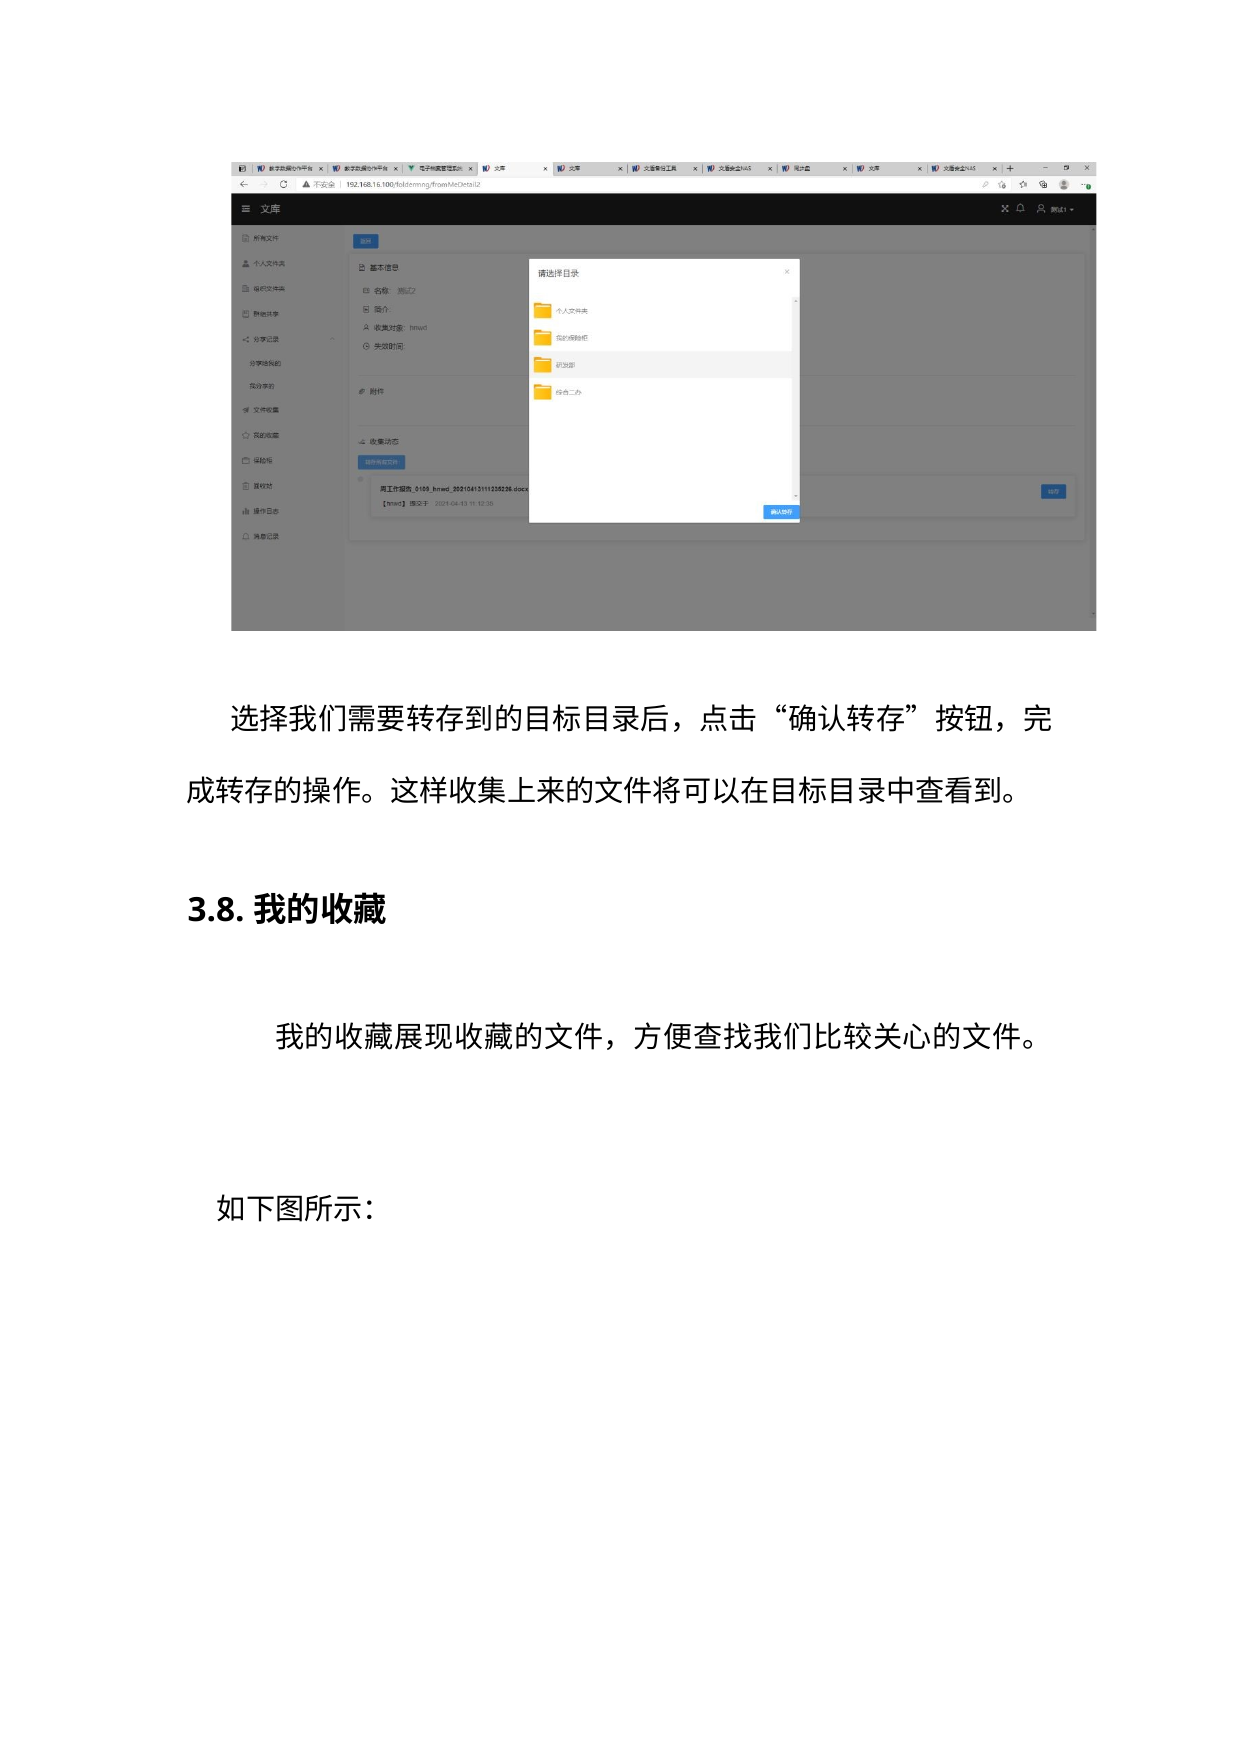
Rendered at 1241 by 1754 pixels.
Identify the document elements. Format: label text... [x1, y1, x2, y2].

text 选择我们需要转存到的目标目录后，点击“确认转存”按钮，完成转存的操作。这样收集上来的文件将可以在目标目录中查看到。 [186, 684, 1053, 821]
picture [231, 162, 1097, 631]
text 我的收藏展现收藏的文件，方便查找我们比较关心的文件。如下图所示： [217, 1002, 1053, 1239]
subtitle 3.8. 我的收藏 [187, 874, 1053, 939]
